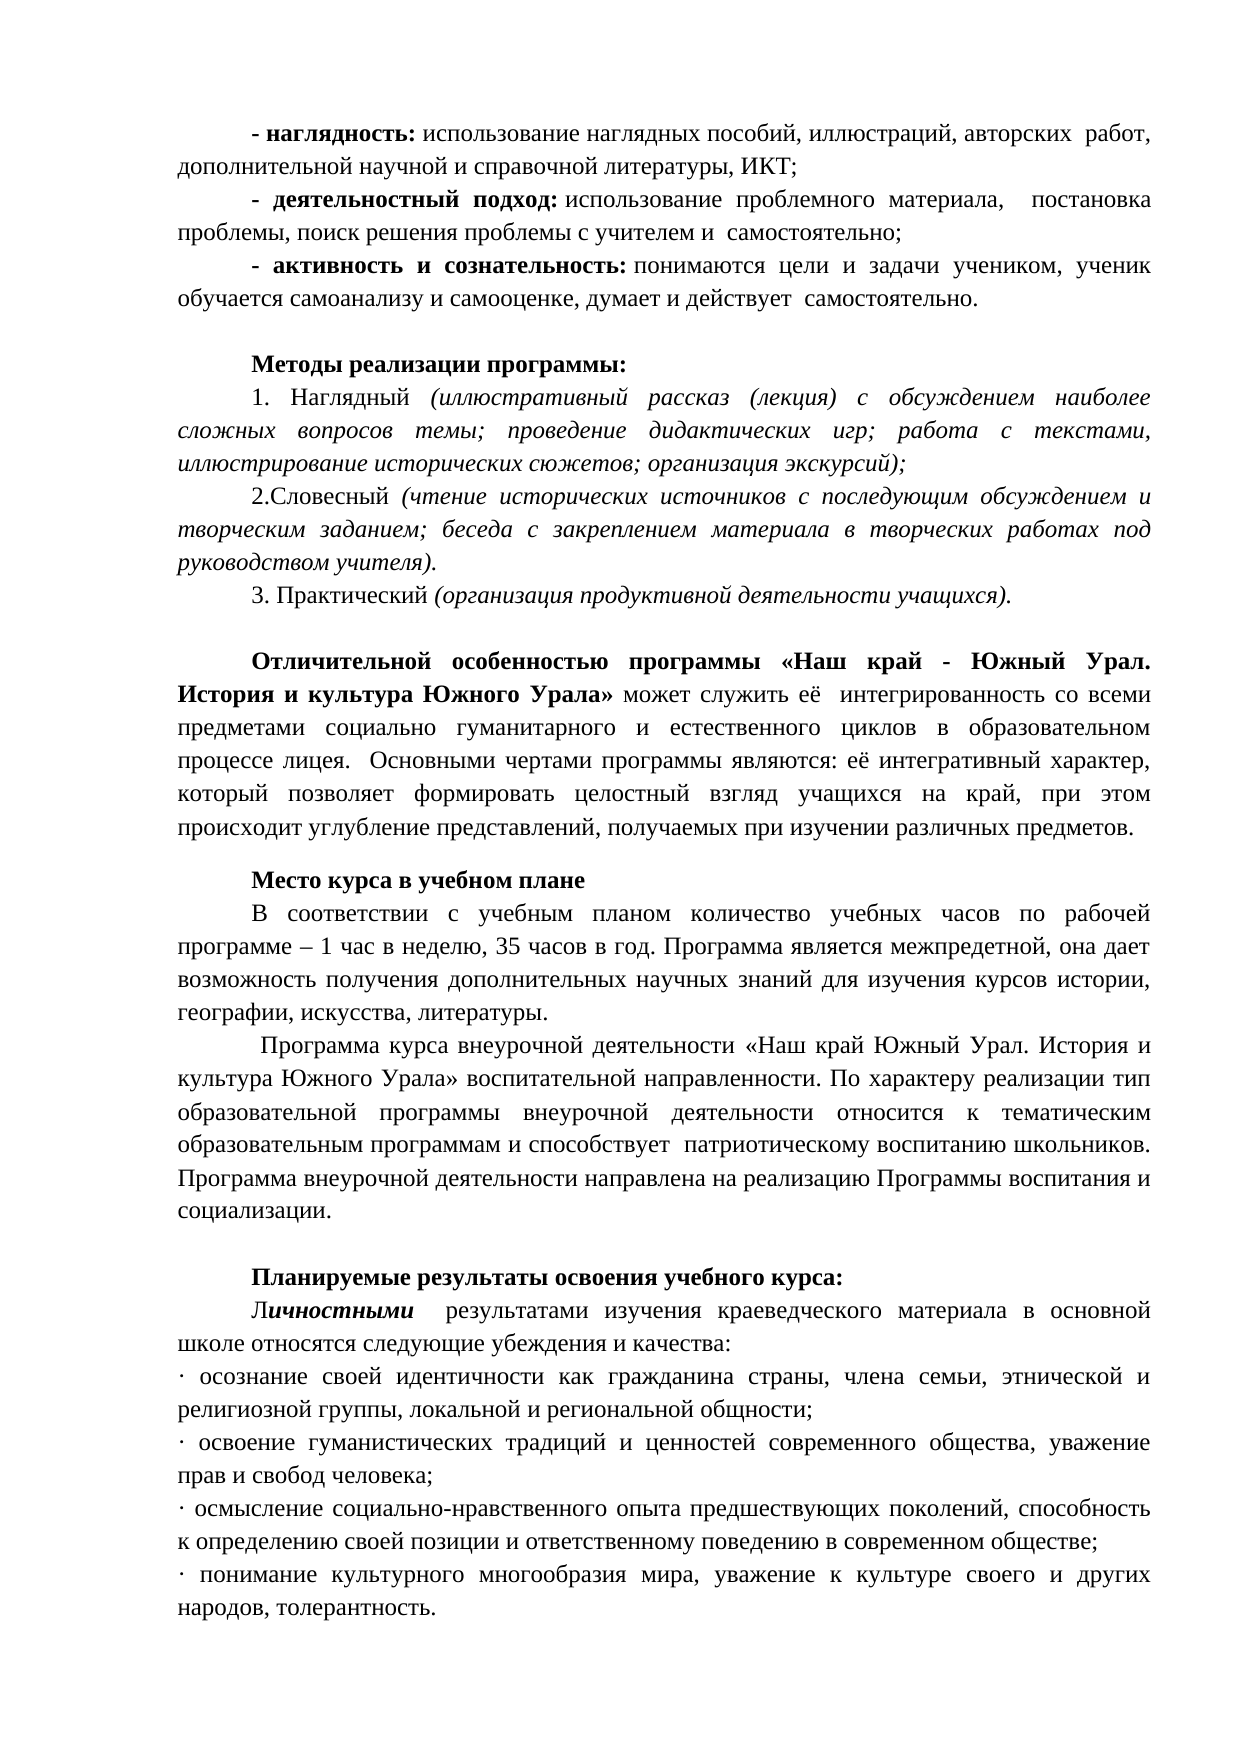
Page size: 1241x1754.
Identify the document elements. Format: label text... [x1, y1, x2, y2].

text Отличительной особенностью программы «Наш край - Южный Урал. История и культура Южного Урала» может служить её интегрированность со всеми предметами социально гуманитарного и естественного циклов в образовательном процессе лицея. Основными чертами программы являются: её интегративный характер, который позволяет формировать целостный взгляд учащихся на край, при этом происходит углубление представлений, получаемых при изучении различных предметов. [177, 646, 1152, 840]
text · освоение гуманистических традиций и ценностей современного общества, уважение прав и свобод человека; [177, 1427, 1152, 1488]
text Программа курса внеурочной деятельности «Наш край Южный Урал. История и культура Южного Урала» воспитательной направленности. По характеру реализации тип образовательной программы внеурочной деятельности относится к тематическим образовательным программам и способствует патриотическому воспитанию школьников. Программа внеурочной деятельности направлена на реализацию Программы воспитания и социализации. [177, 1031, 1152, 1224]
text Личностными результатами изучения краеведческого материала в основной школе относятся следующие убеждения и качества: [177, 1295, 1152, 1356]
text · осмысление социально-нравственного опыта предшествующих поколений, способность к определению своей позиции и ответственному поведению в современном обществе; [177, 1493, 1152, 1554]
text Планируемые результаты освоения учебного курса: [177, 1262, 1152, 1290]
text Место курса в учебном плане [177, 865, 1152, 894]
text - активность и сознательность: понимаются цели и задачи учеником, ученик обучается самоанализу и самооценке, думает и действует самостоятельно. [177, 250, 1152, 312]
text 1. Наглядный (иллюстративный рассказ (лекция) с обсуждением наиболее сложных вопросов темы; проведение дидактических игр; работа с текстами, иллюстрирование исторических сюжетов; организация экскурсий); [177, 382, 1152, 477]
text 2.Словесный (чтение исторических источников с последующим обсуждением и творческим заданием; беседа с закреплением материала в творческих работах под руководством учителя). [177, 481, 1152, 576]
text Методы реализации программы: [177, 349, 1152, 378]
text - наглядность: использование наглядных пособий, иллюстраций, авторских работ, дополнительной научной и справочной литературы, ИКТ; [177, 118, 1152, 180]
text · понимание культурного многообразия мира, уважение к культуре своего и других народов, толерантность. [177, 1559, 1152, 1621]
text 3. Практический (организация продуктивной деятельности учащихся). [177, 580, 1152, 609]
text В соответствии с учебным планом количество учебных часов по рабочей программе – 1 час в неделю, 35 часов в год. Программа является межпредетной, она дает возможность получения дополнительных научных знаний для изучения курсов истории, географии, искусства, литературы. [177, 898, 1152, 1026]
text - деятельностный подход: использование проблемного материала, постановка проблемы, поиск решения проблемы с учителем и самостоятельно; [177, 184, 1152, 246]
text · осознание своей идентичности как гражданина страны, члена семьи, этнической и религиозной группы, локальной и региональной общности; [177, 1361, 1152, 1422]
